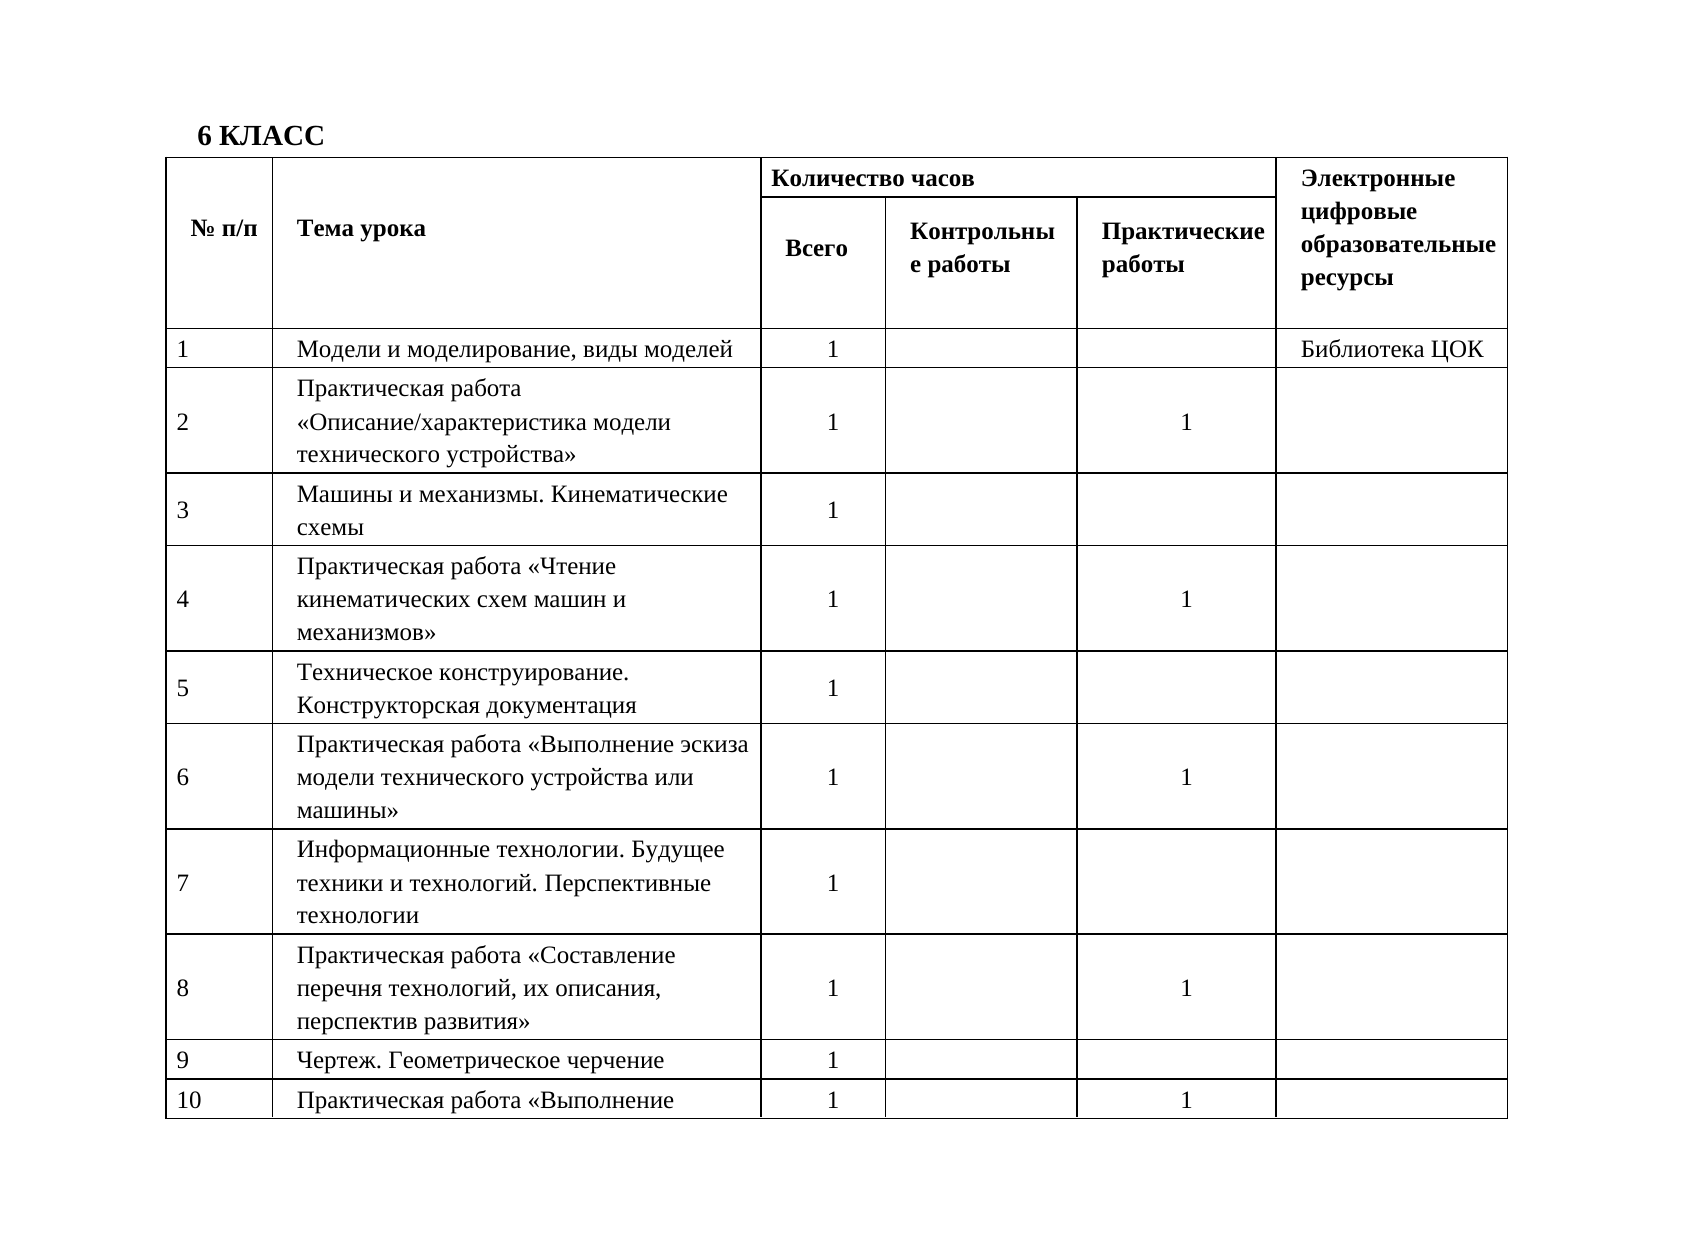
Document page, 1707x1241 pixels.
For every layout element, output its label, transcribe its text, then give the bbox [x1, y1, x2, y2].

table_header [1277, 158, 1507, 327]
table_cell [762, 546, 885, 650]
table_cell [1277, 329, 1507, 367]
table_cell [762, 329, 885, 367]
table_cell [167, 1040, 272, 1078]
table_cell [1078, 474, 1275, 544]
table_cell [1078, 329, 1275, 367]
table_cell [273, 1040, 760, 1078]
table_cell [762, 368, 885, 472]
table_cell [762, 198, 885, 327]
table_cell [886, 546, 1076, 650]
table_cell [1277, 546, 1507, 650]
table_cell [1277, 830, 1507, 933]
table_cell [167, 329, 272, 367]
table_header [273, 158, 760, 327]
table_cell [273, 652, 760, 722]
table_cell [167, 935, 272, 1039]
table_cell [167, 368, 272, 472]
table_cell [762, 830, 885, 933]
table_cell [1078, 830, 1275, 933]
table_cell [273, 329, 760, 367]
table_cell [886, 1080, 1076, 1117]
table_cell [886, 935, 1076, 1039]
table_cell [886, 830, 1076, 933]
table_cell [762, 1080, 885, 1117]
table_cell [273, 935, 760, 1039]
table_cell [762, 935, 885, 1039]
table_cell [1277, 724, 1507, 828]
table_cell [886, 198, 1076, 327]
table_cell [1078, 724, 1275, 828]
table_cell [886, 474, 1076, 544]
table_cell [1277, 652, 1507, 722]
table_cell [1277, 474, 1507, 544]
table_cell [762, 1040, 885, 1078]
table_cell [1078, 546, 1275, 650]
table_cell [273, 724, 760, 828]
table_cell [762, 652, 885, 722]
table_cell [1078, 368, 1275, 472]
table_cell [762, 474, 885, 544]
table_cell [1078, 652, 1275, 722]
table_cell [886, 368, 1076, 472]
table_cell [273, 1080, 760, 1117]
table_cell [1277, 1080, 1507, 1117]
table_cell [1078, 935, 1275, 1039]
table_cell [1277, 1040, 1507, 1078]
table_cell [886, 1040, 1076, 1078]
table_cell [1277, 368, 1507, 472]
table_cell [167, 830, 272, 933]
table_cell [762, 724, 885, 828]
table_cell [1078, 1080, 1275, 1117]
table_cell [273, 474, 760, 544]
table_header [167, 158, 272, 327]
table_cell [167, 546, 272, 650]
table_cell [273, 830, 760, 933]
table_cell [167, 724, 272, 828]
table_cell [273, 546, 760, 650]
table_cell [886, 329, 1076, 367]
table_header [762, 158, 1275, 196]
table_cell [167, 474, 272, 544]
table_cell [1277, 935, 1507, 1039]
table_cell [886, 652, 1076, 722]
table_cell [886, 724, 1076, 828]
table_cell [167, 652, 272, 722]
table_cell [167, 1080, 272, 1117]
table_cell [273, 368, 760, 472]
text 6 КЛАСС [190, 118, 1618, 152]
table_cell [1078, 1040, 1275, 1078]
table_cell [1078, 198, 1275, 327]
